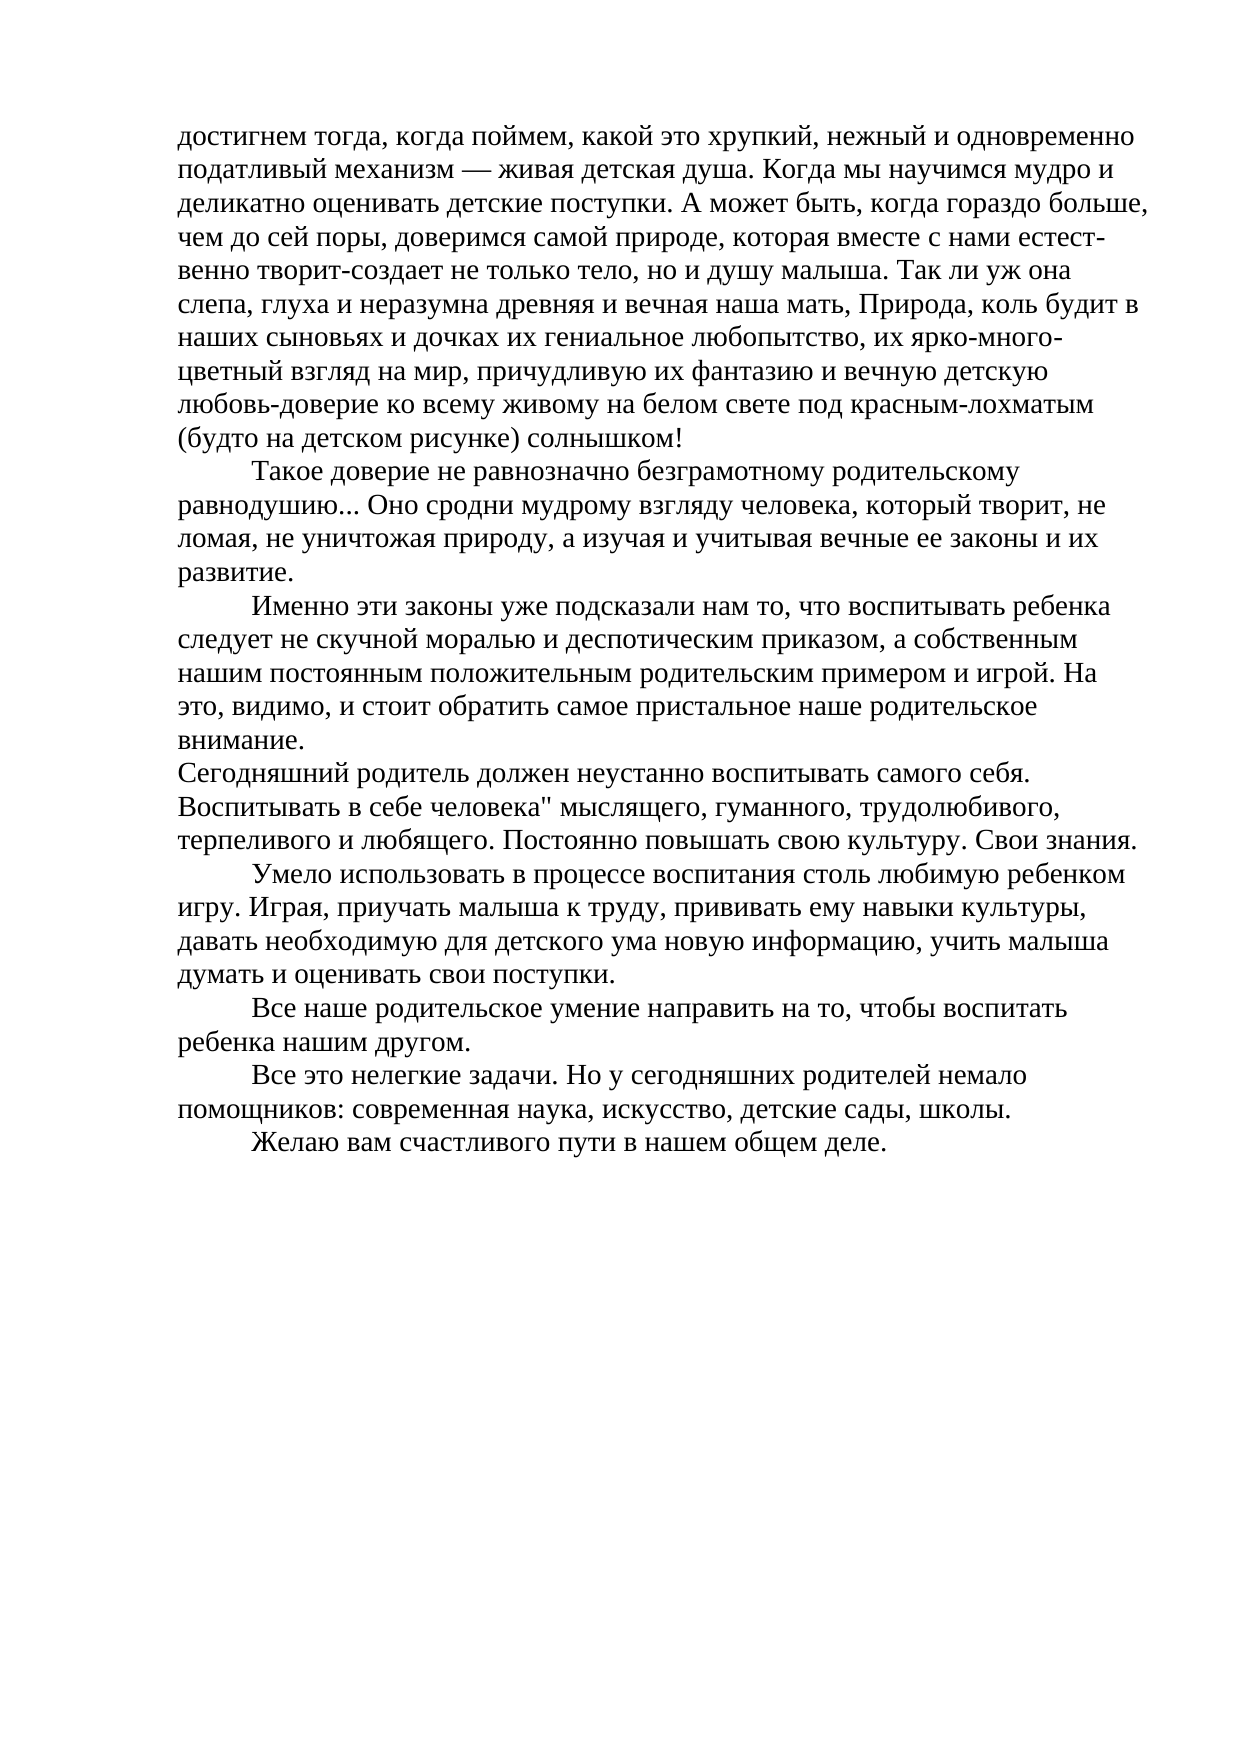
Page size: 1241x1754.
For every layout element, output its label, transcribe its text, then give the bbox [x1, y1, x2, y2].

text Такое доверие не равнозначно безграмотному родительскому равнодушию... Оно сродни мудрому взгляду человека, который творит, не ломая, не уничтожая природу, а изучая и учитывая вечные ее законы и их развитие. [177, 453, 1152, 588]
text Именно эти законы уже подсказали нам то, что воспитывать ребенка следует не скучной моралью и деспотическим приказом, а собственным нашим постоянным положительным родительским примером и игрой. На это, видимо, и стоит обратить самое пристальное наше родительское внимание. [177, 588, 1152, 755]
text Сегодняшний родитель должен неустанно воспитывать самого себя. Воспитывать в себе человека" мыслящего, гуманного, трудолюбивого, терпеливого и любящего. Постоянно повышать свою культуру. Свои знания. [177, 755, 1152, 856]
text Умело использовать в процессе воспитания столь любимую ребенком игру. Играя, приучать малыша к труду, прививать ему навыки культуры, давать необходимую для детского ума новую информацию, учить малыша думать и оценивать свои поступки. [177, 856, 1152, 990]
text Все это нелегкие задачи. Но у сегодняшних родителей немало помощников: современная наука, искусство, детские сады, школы. [177, 1057, 1152, 1124]
text Желаю вам счастливого пути в нашем общем деле. [177, 1124, 1152, 1158]
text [177, 118, 1152, 453]
text Все наше родительское умение направить на то, чтобы воспитать ребенка нашим другом. [177, 990, 1152, 1057]
